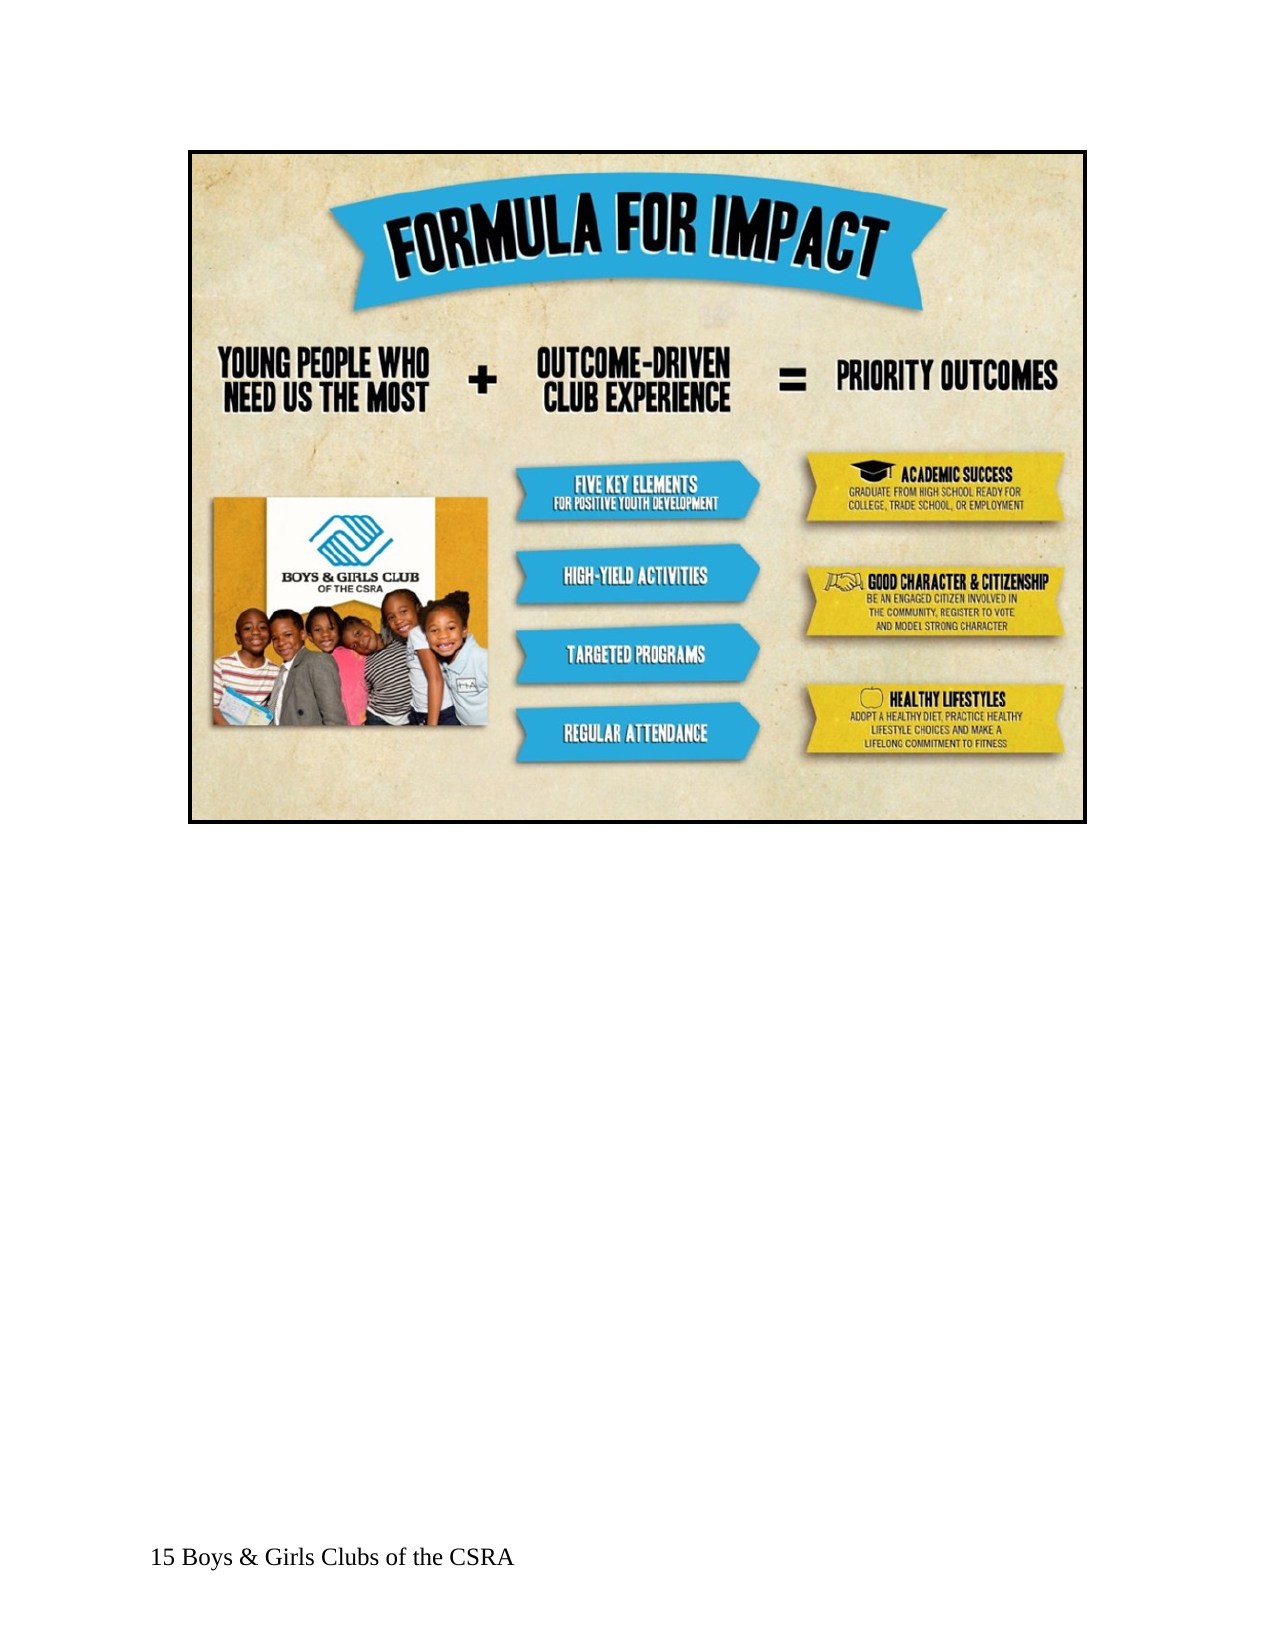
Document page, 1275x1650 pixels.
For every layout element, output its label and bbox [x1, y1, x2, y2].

picture [192, 154, 1083, 820]
